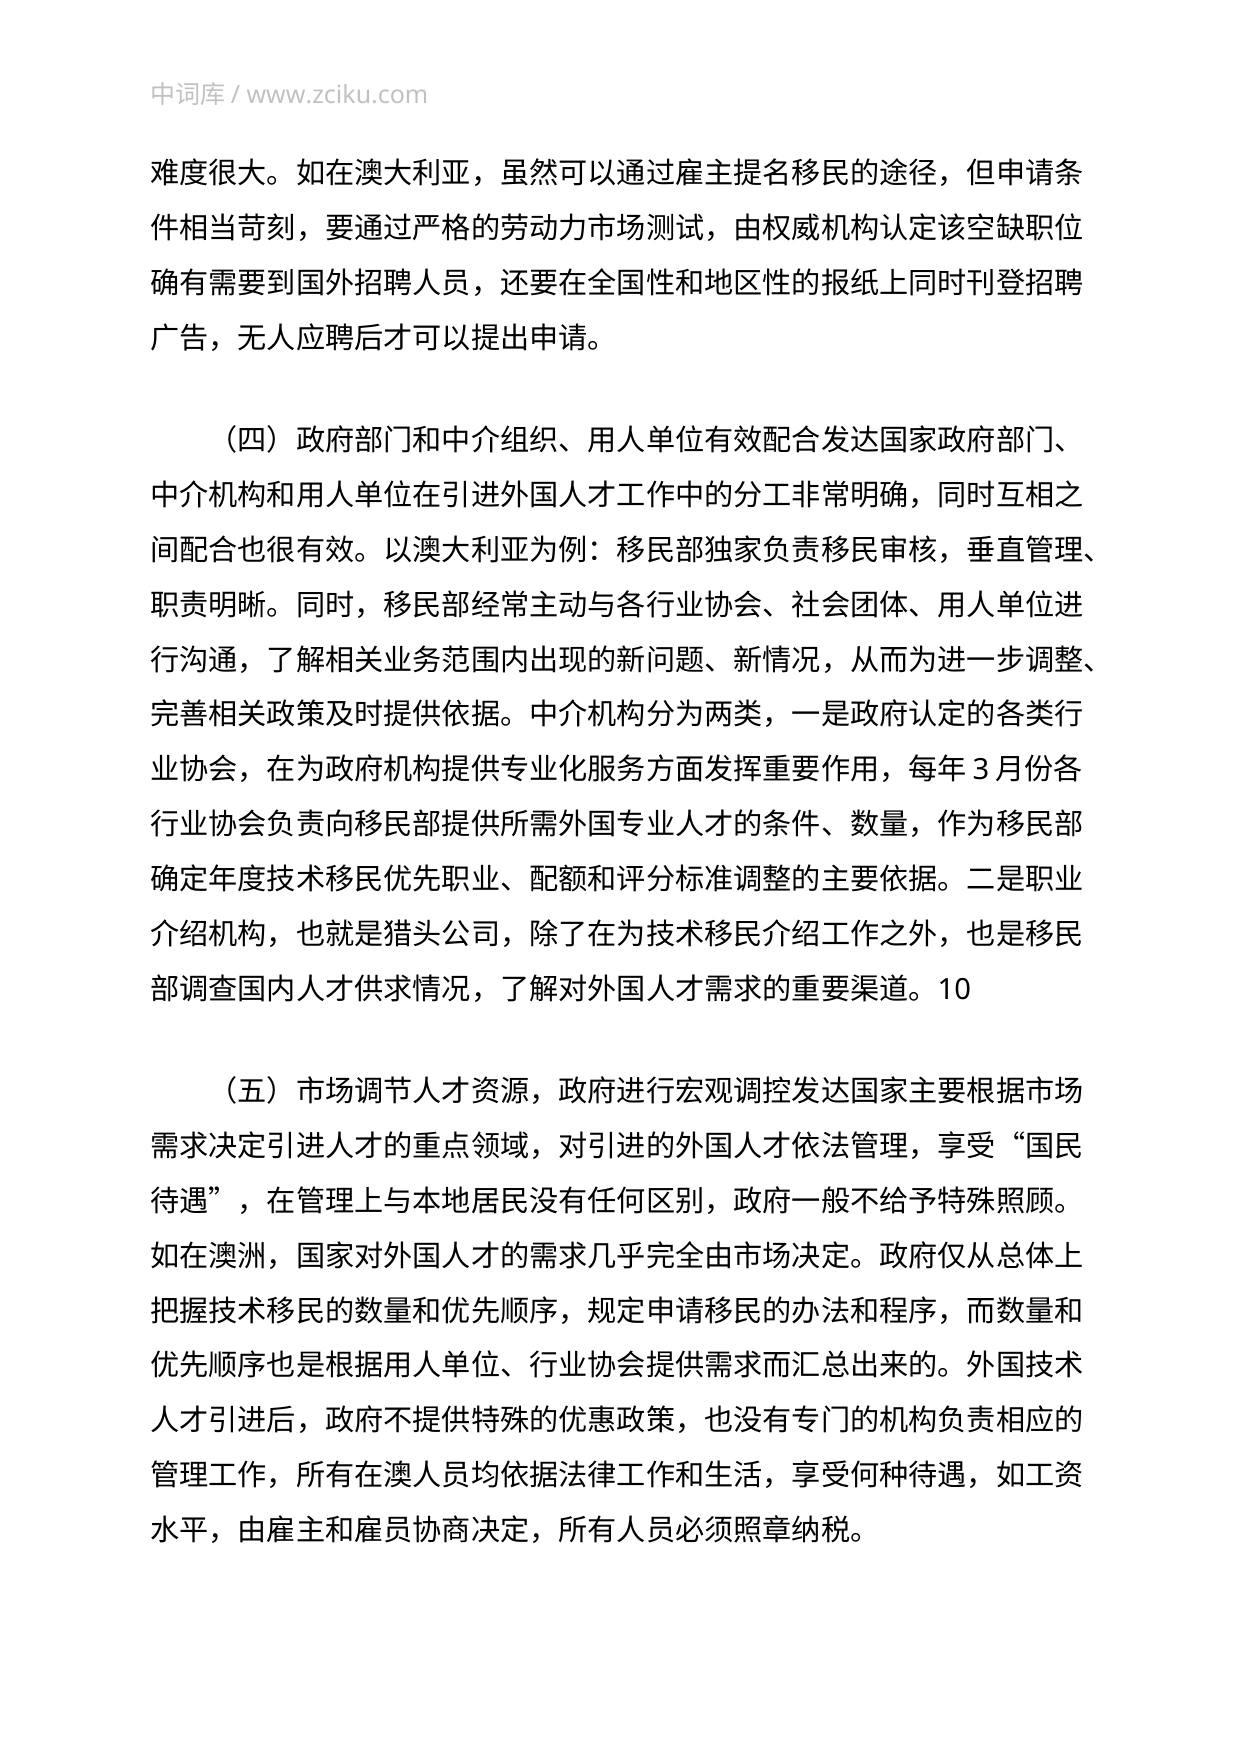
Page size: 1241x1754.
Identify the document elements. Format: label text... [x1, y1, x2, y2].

text （四）政府部门和中介组织、用人单位有效配合发达国家政府部门、中介机构和用人单位在引进外国人才工作中的分工非常明确，同时互相之间配合也很有效。以澳大利亚为例：移民部独家负责移民审核，垂直管理、职责明晰。同时，移民部经常主动与各行业协会、社会团体、用人单位进行沟通，了解相关业务范围内出现的新问题、新情况，从而为进一步调整、完善相关政策及时提供依据。中介机构分为两类，一是政府认定的各类行业协会，在为政府机构提供专业化服务方面发挥重要作用，每年3月份各行业协会负责向移民部提供所需外国专业人才的条件、数量，作为移民部确定年度技术移民优先职业、配额和评分标准调整的主要依据。二是职业介绍机构，也就是猎头公司，除了在为技术移民介绍工作之外，也是移民部调查国内人才供求情况，了解对外国人才需求的重要渠道。10 [150, 416, 1090, 1008]
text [150, 150, 1090, 357]
text （五）市场调节人才资源，政府进行宏观调控发达国家主要根据市场需求决定引进人才的重点领域，对引进的外国人才依法管理，享受“国民待遇”，在管理上与本地居民没有任何区别，政府一般不给予特殊照顾。如在澳洲，国家对外国人才的需求几乎完全由市场决定。政府仅从总体上把握技术移民的数量和优先顺序，规定申请移民的办法和程序，而数量和优先顺序也是根据用人单位、行业协会提供需求而汇总出来的。外国技术人才引进后，政府不提供特殊的优惠政策，也没有专门的机构负责相应的管理工作，所有在澳人员均依据法律工作和生活，享受何种待遇，如工资水平，由雇主和雇员协商决定，所有人员必须照章纳税。 [150, 1067, 1090, 1549]
